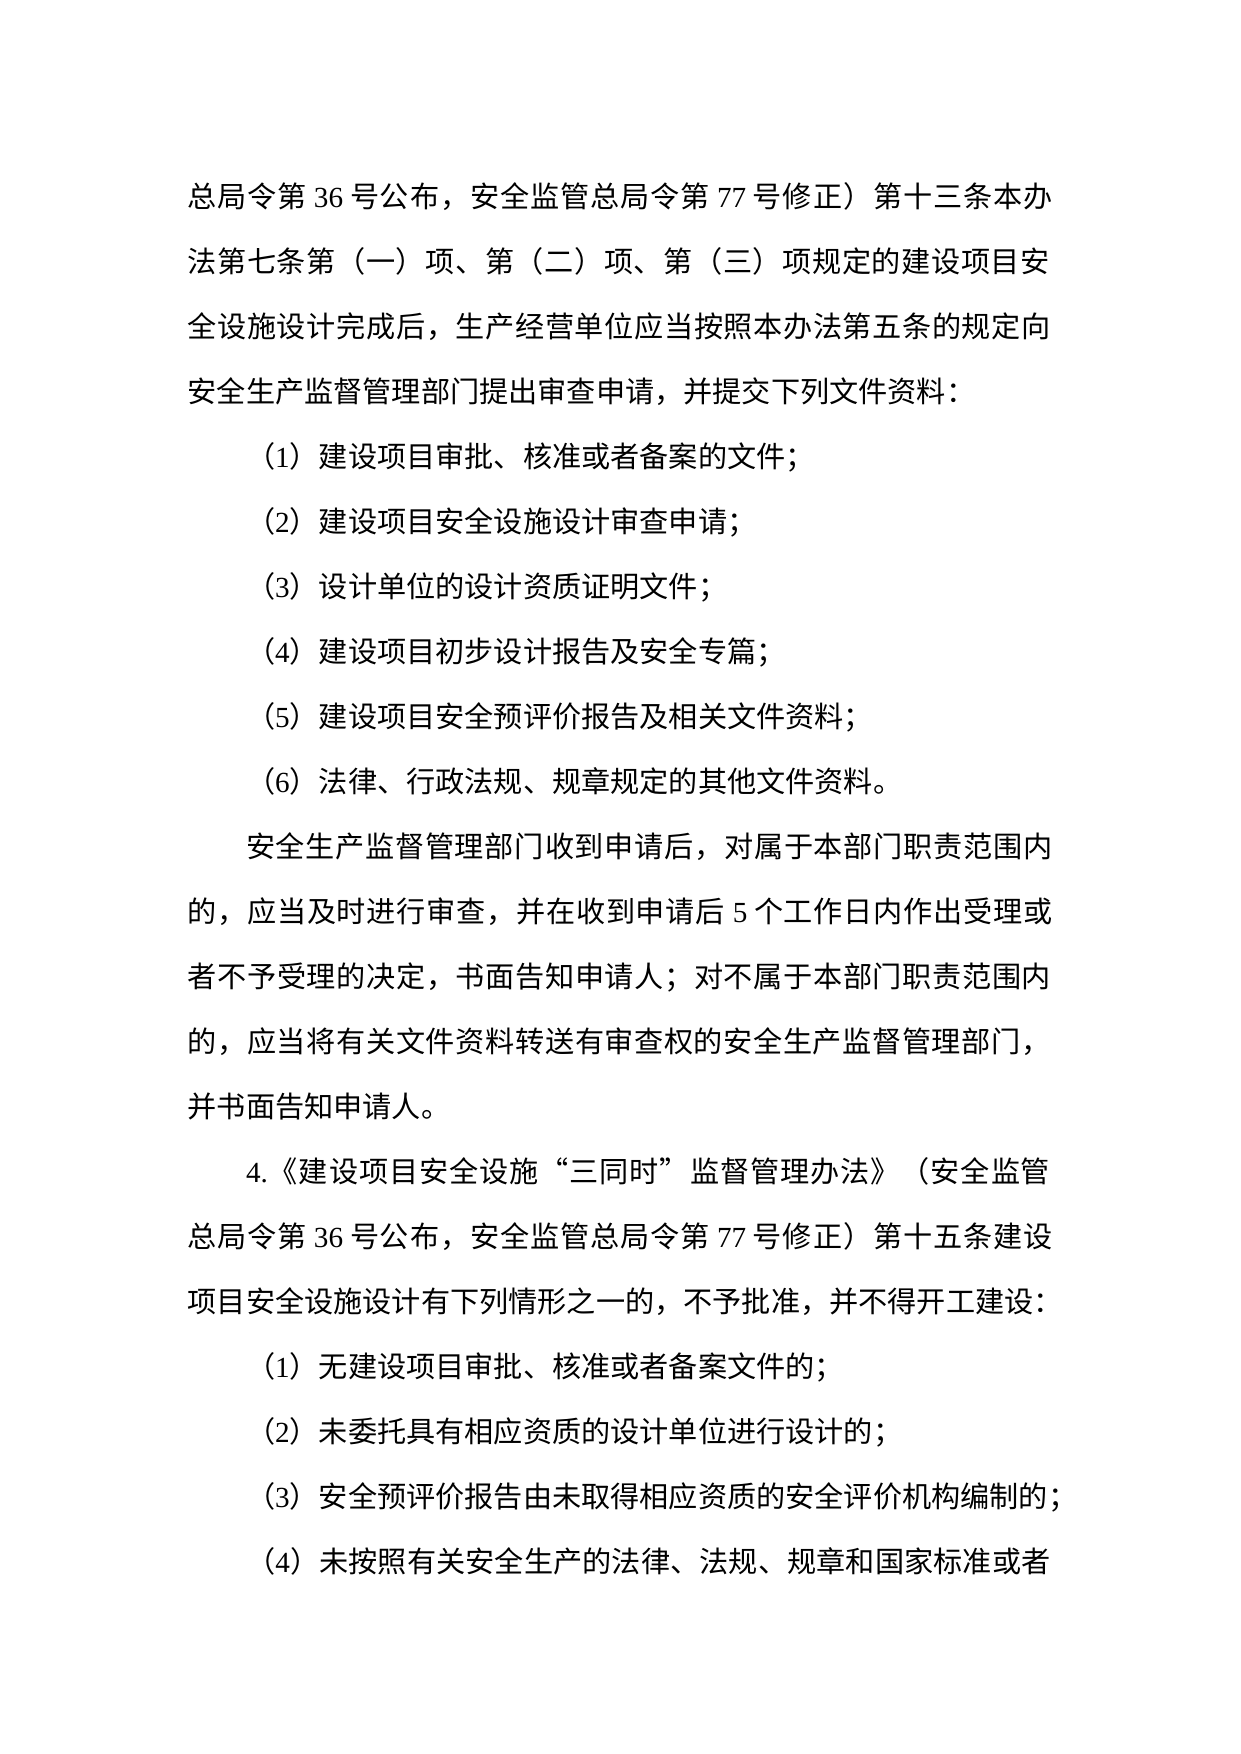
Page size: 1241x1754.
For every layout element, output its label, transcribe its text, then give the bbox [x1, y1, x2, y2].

text （3）安全预评价报告由未取得相应资质的安全评价机构编制的； [187, 1462, 1053, 1527]
text 4.《建设项目安全设施“三同时”监督管理办法》（安全监管总局令第36号公布，安全监管总局令第77号修正）第十五条建设项目安全设施设计有下列情形之一的，不予批准，并不得开工建设： [187, 1137, 1053, 1332]
text 安全生产监督管理部门收到申请后，对属于本部门职责范围内的，应当及时进行审查，并在收到申请后5个工作日内作出受理或者不予受理的决定，书面告知申请人；对不属于本部门职责范围内的，应当将有关文件资料转送有审查权的安全生产监督管理部门，并书面告知申请人。 [187, 812, 1053, 1137]
text （1）无建设项目审批、核准或者备案文件的； [187, 1332, 1053, 1397]
text （6）法律、行政法规、规章规定的其他文件资料。 [187, 747, 1053, 812]
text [187, 1527, 1053, 1592]
text （2）建设项目安全设施设计审查申请； [187, 487, 1053, 552]
text （4）建设项目初步设计报告及安全专篇； [187, 617, 1053, 682]
text （1）建设项目审批、核准或者备案的文件； [187, 422, 1053, 487]
text （2）未委托具有相应资质的设计单位进行设计的； [187, 1397, 1053, 1462]
text （5）建设项目安全预评价报告及相关文件资料； [187, 682, 1053, 747]
text （3）设计单位的设计资质证明文件； [187, 552, 1053, 617]
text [187, 162, 1053, 422]
